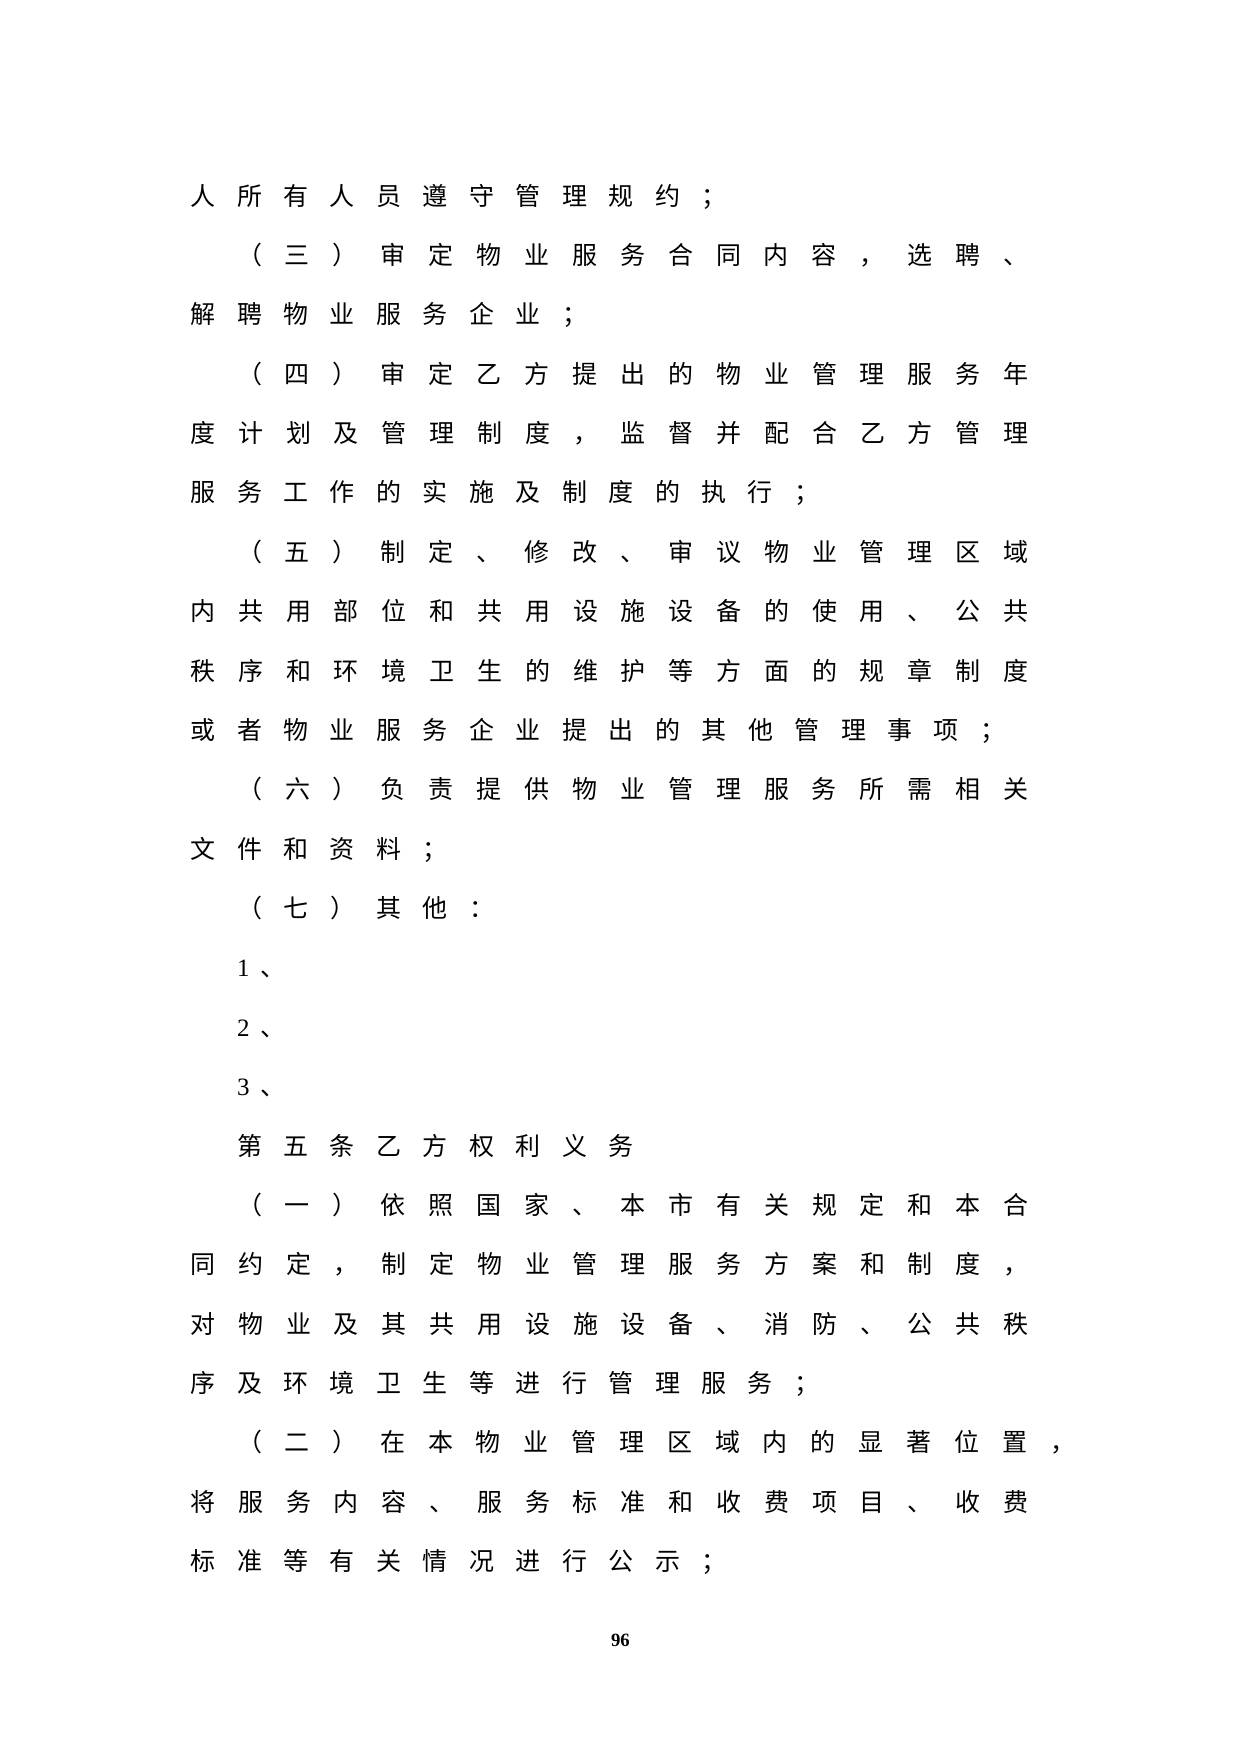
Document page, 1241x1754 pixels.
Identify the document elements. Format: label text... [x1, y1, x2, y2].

text （六）负责提供物业管理服务所需相关文件和资料； [190, 758, 1050, 877]
text （一）依照国家、本市有关规定和本合同约定，制定物业管理服务方案和制度，对物业及其共用设施设备、消防、公共秩序及环境卫生等进行管理服务； [190, 1174, 1050, 1411]
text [190, 164, 1050, 224]
text （二）在本物业管理区域内的显著位置，将服务内容、服务标准和收费项目、收费标准等有关情况进行公示； [190, 1411, 1050, 1589]
text 2、 [190, 996, 1050, 1055]
text 第五条乙方权利义务 [190, 1114, 1050, 1174]
text （三）审定物业服务合同内容，选聘、解聘物业服务企业； [190, 224, 1050, 343]
text （四）审定乙方提出的物业管理服务年度计划及管理制度，监督并配合乙方管理服务工作的实施及制度的执行； [190, 343, 1050, 521]
text （五）制定、修改、审议物业管理区域内共用部位和共用设施设备的使用、公共秩序和环境卫生的维护等方面的规章制度或者物业服务企业提出的其他管理事项； [190, 521, 1050, 758]
text 1、 [190, 936, 1050, 996]
text 3、 [190, 1055, 1050, 1114]
text （七）其他： [190, 877, 1050, 936]
